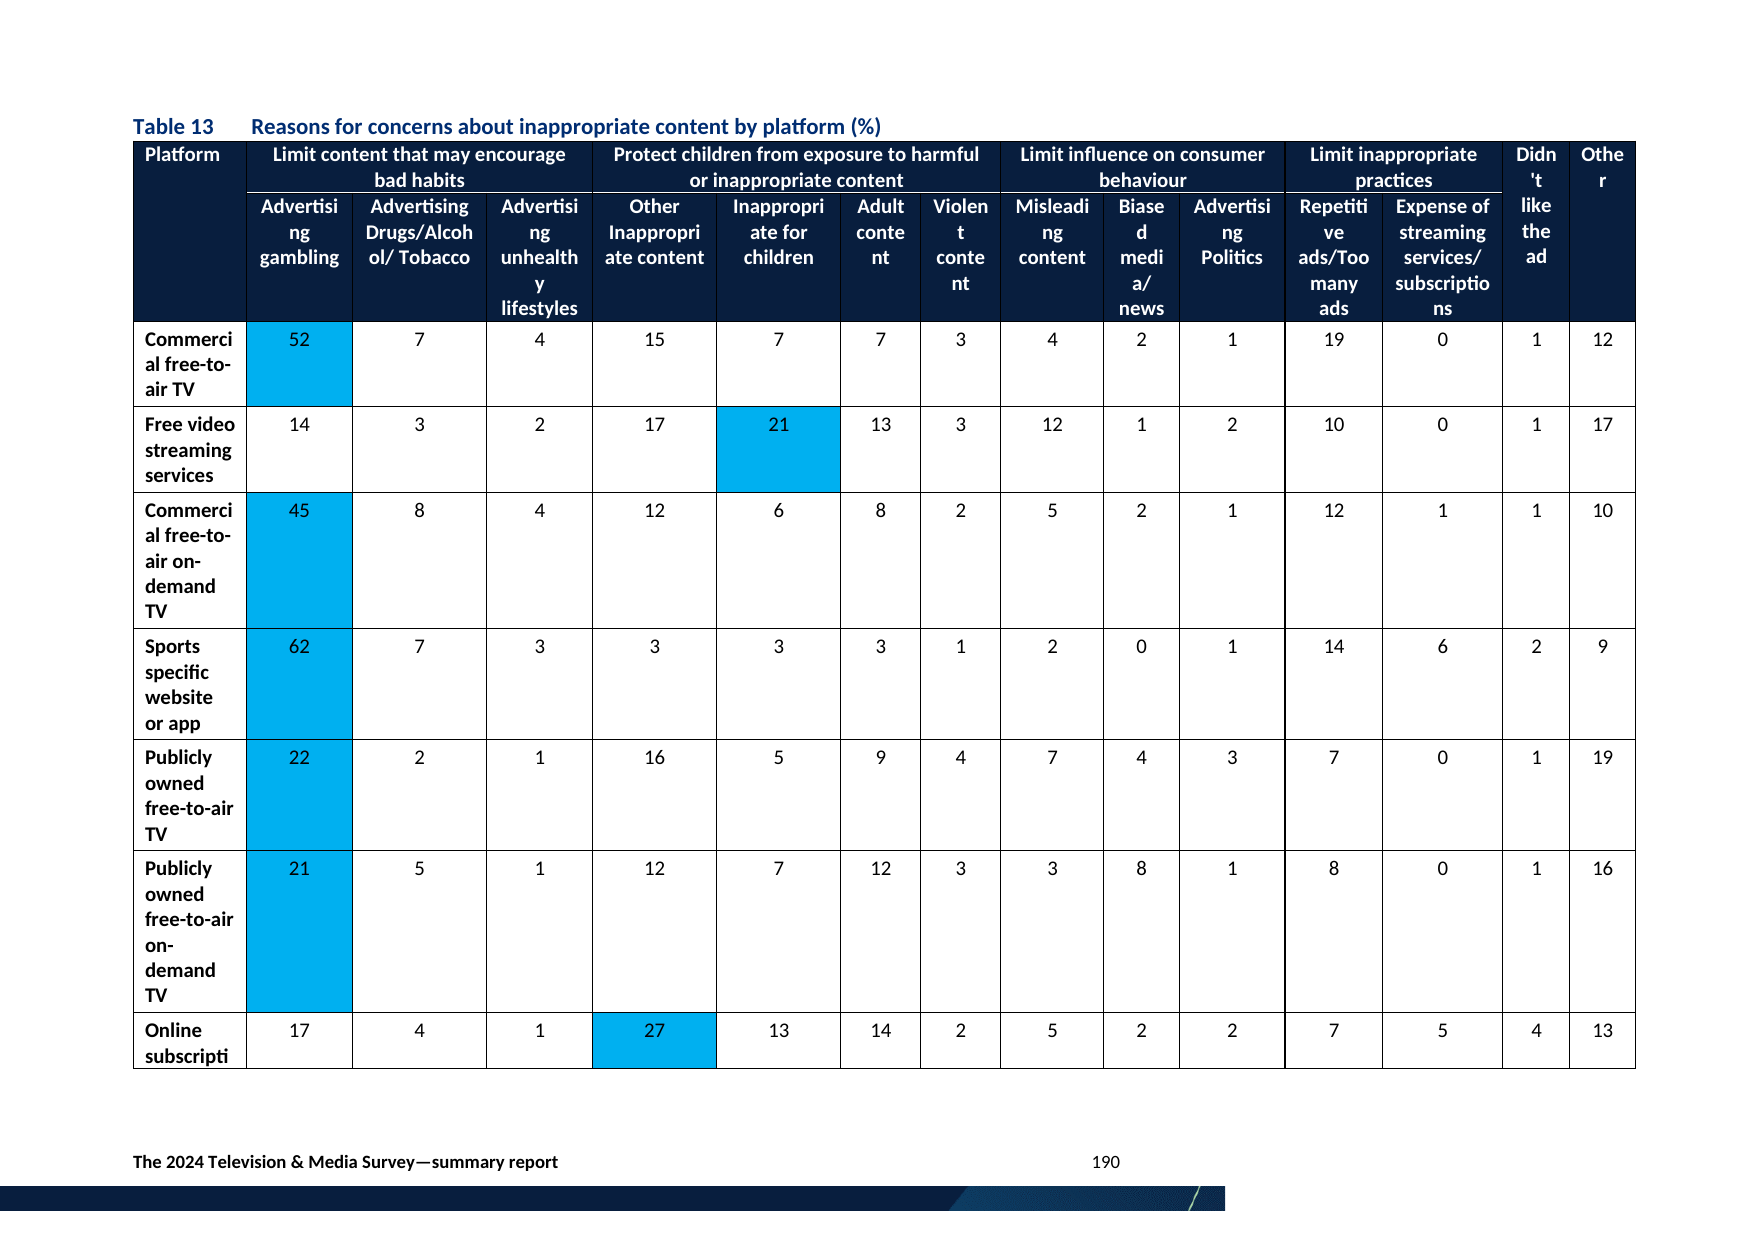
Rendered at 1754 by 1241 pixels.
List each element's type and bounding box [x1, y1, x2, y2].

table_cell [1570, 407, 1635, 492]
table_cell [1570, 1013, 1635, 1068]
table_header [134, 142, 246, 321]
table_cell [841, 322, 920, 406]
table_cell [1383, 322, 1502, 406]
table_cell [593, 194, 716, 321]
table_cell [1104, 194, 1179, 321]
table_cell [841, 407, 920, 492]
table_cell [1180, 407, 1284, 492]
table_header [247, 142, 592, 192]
picture [0, 1186, 1226, 1211]
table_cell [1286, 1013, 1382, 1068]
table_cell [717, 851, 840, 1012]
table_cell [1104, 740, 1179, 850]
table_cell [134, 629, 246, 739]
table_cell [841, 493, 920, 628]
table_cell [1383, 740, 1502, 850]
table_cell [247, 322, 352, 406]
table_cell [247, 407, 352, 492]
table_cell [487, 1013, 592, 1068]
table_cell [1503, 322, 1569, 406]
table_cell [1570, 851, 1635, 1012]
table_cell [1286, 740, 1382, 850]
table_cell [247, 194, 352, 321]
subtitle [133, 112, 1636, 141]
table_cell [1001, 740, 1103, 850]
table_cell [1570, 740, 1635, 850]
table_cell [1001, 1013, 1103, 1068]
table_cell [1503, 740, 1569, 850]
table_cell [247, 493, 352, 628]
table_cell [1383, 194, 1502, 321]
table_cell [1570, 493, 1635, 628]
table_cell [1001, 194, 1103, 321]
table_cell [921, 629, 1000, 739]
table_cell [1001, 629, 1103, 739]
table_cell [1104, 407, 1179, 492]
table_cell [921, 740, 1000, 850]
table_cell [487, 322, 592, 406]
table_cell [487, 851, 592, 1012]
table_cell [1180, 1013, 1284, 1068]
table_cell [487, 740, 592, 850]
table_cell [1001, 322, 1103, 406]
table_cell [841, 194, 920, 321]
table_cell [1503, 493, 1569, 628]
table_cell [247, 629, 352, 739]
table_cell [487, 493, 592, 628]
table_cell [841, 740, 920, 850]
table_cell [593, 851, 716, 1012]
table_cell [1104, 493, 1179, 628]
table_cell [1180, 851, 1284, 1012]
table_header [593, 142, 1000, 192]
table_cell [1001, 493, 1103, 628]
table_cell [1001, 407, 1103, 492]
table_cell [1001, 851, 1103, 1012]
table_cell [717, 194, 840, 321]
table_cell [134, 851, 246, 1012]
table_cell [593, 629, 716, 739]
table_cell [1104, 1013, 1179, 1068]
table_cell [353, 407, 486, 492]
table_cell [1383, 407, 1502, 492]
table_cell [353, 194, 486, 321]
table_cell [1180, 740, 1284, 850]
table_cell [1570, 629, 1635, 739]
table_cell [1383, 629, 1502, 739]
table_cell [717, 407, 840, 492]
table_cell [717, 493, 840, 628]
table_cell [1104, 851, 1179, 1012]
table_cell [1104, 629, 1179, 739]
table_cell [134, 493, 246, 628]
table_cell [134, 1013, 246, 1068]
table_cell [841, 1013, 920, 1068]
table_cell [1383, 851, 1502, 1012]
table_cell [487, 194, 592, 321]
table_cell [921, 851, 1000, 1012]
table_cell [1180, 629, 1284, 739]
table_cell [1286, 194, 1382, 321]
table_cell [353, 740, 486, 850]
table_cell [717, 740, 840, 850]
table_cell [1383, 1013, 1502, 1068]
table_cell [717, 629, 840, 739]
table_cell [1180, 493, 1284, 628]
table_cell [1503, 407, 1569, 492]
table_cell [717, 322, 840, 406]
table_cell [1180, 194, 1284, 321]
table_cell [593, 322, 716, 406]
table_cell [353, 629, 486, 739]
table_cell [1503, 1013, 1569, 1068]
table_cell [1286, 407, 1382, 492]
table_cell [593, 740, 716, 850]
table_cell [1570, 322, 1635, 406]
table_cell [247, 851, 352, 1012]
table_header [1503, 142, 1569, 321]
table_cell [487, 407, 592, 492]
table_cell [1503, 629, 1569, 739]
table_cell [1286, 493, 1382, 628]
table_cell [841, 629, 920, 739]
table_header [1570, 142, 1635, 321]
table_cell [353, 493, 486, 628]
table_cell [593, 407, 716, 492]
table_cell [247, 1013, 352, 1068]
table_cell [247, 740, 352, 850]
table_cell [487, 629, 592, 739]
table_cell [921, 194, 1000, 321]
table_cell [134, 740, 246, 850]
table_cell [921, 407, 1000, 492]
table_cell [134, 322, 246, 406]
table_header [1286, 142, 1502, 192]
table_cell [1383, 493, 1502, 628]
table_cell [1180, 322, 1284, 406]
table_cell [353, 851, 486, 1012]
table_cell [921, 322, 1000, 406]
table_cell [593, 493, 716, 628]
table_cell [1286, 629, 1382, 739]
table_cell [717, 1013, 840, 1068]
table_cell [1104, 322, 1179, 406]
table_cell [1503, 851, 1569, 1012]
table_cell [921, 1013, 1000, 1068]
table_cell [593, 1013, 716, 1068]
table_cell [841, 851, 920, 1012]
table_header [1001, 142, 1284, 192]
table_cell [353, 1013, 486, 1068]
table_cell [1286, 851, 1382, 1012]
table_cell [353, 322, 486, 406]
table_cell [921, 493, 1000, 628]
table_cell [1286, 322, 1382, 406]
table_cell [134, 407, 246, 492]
